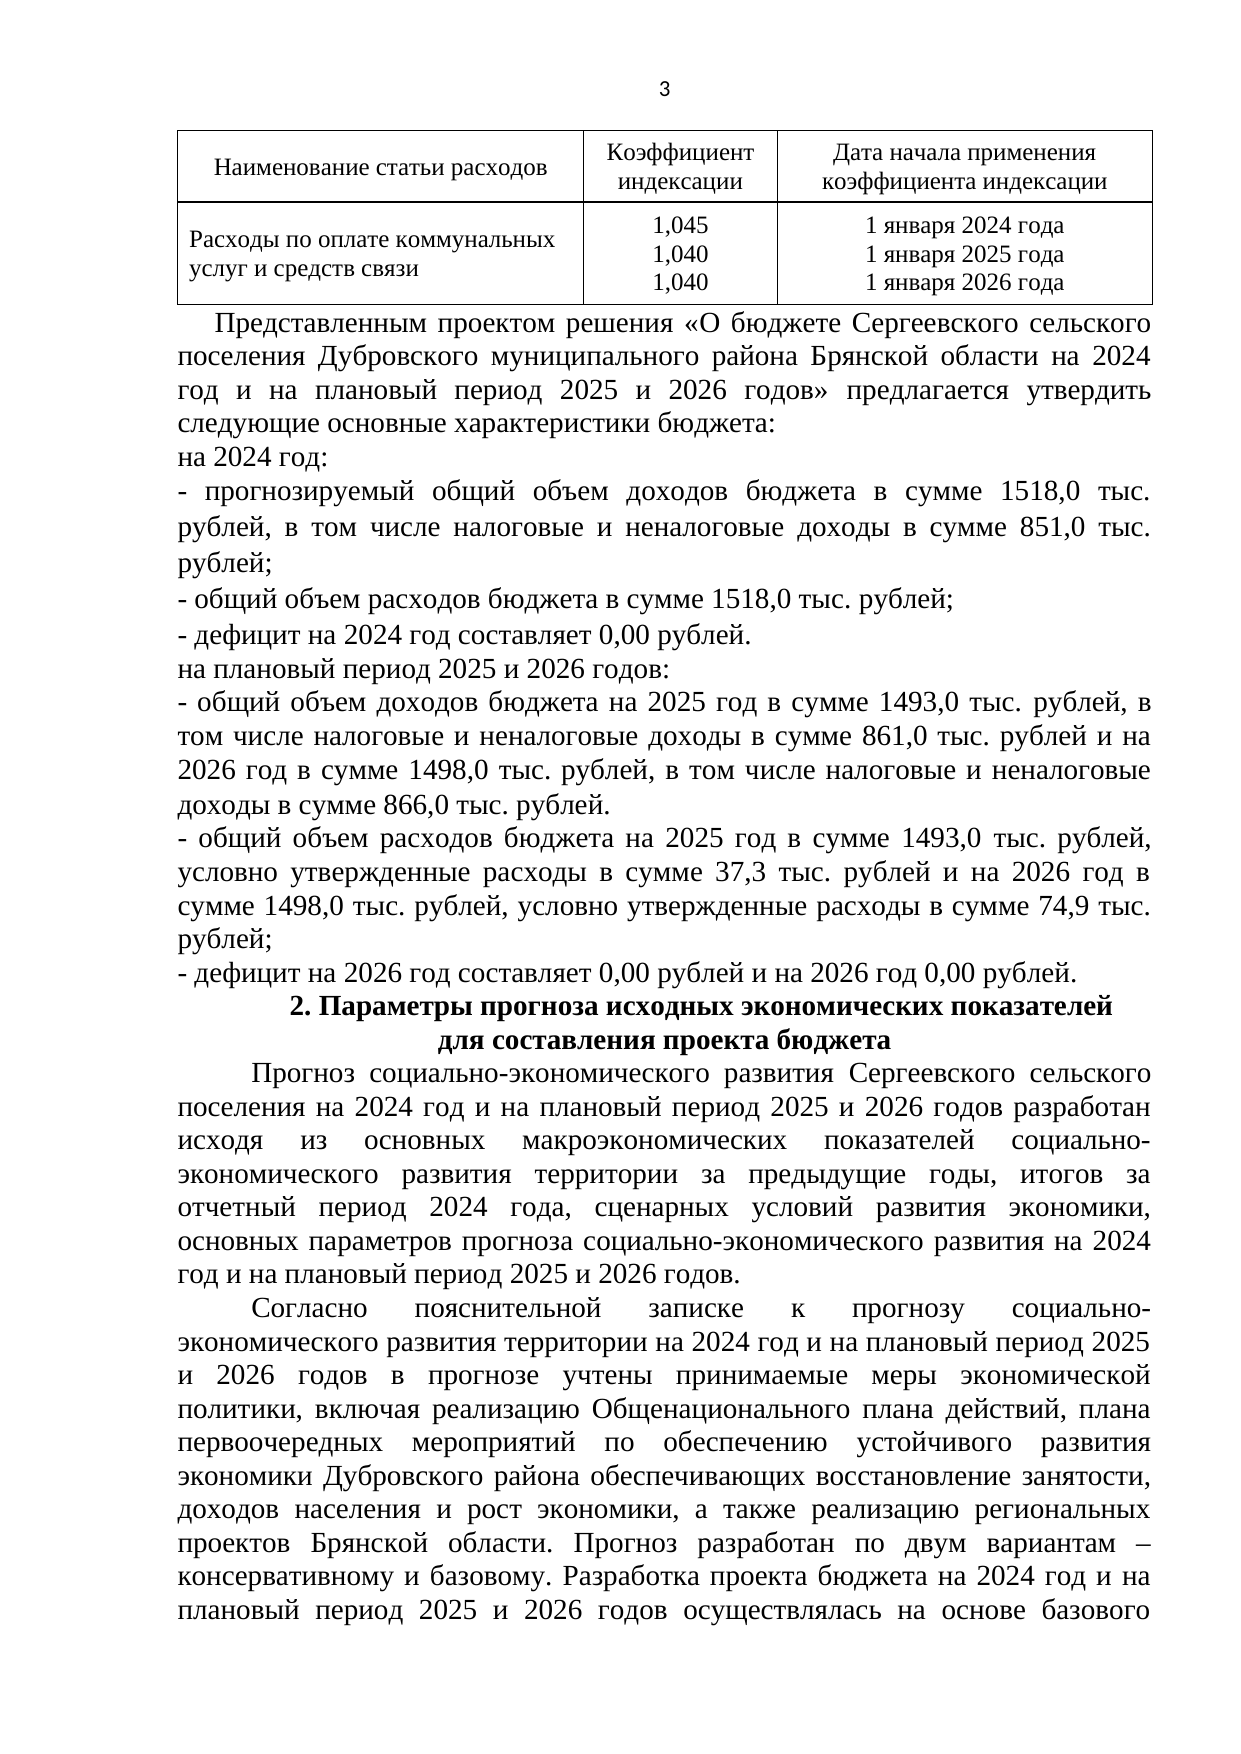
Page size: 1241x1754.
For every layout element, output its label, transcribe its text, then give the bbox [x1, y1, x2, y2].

text 2. Параметры прогноза исходных экономических показателей [177, 988, 1152, 1022]
text - общий объем расходов бюджета в сумме 1518,0 тыс. рублей; [177, 581, 1152, 615]
table_cell Расходы по оплате коммунальных услуг и средств связи [178, 203, 583, 304]
table_cell 1 января 2024 года 1 января 2025 года 1 января 2026 года [778, 203, 1152, 304]
text Прогноз социально-экономического развития Сергеевского сельского поселения на 2024 год и на плановый период 2025 и 2026 годов разработан исходя из основных макроэкономических показателей социально-экономического развития территории за предыдущие годы, итогов за отчетный период 2024 года, сценарных условий развития экономики, основных параметров прогноза социально-экономического развития на 2024 год и на плановый период 2025 и 2026 годов. [177, 1055, 1152, 1290]
text - дефицит на 2024 год составляет 0,00 рублей. [177, 617, 1152, 651]
table_header Коэффициент индексации [584, 131, 777, 201]
table_header Дата начала применения коэффициента индексации [778, 131, 1152, 201]
text на плановый период 2025 и 2026 годов: [177, 651, 1152, 684]
table_header Наименование статьи расходов [178, 131, 583, 201]
text для составления проекта бюджета [177, 1022, 1152, 1055]
text - прогнозируемый общий объем доходов бюджета в сумме 1518,0 тыс. рублей, в том числе налоговые и неналоговые доходы в сумме 851,0 тыс. рублей; [177, 473, 1152, 578]
text - общий объем доходов бюджета на 2025 год в сумме 1493,0 тыс. рублей, в том числе налоговые и неналоговые доходы в сумме 861,0 тыс. рублей и на 2026 год в сумме 1498,0 тыс. рублей, в том числе налоговые и неналоговые доходы в сумме 866,0 тыс. рублей. [177, 684, 1152, 821]
text Представленным проектом решения «О бюджете Сергеевского сельского поселения Дубровского муниципального района Брянской области на 2024 год и на плановый период 2025 и 2026 годов» предлагается утвердить следующие основные характеристики бюджета: [177, 305, 1152, 439]
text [177, 1290, 1152, 1626]
text - общий объем расходов бюджета на 2025 год в сумме 1493,0 тыс. рублей, условно утвержденные расходы в сумме 37,3 тыс. рублей и на 2026 год в сумме 1498,0 тыс. рублей, условно утвержденные расходы в сумме 74,9 тыс. рублей; [177, 821, 1152, 955]
text на 2024 год: [177, 439, 1152, 473]
table_cell 1,045 1,040 1,040 [584, 203, 777, 304]
text - дефицит на 2026 год составляет 0,00 рублей и на 2026 год 0,00 рублей. [177, 955, 1152, 988]
